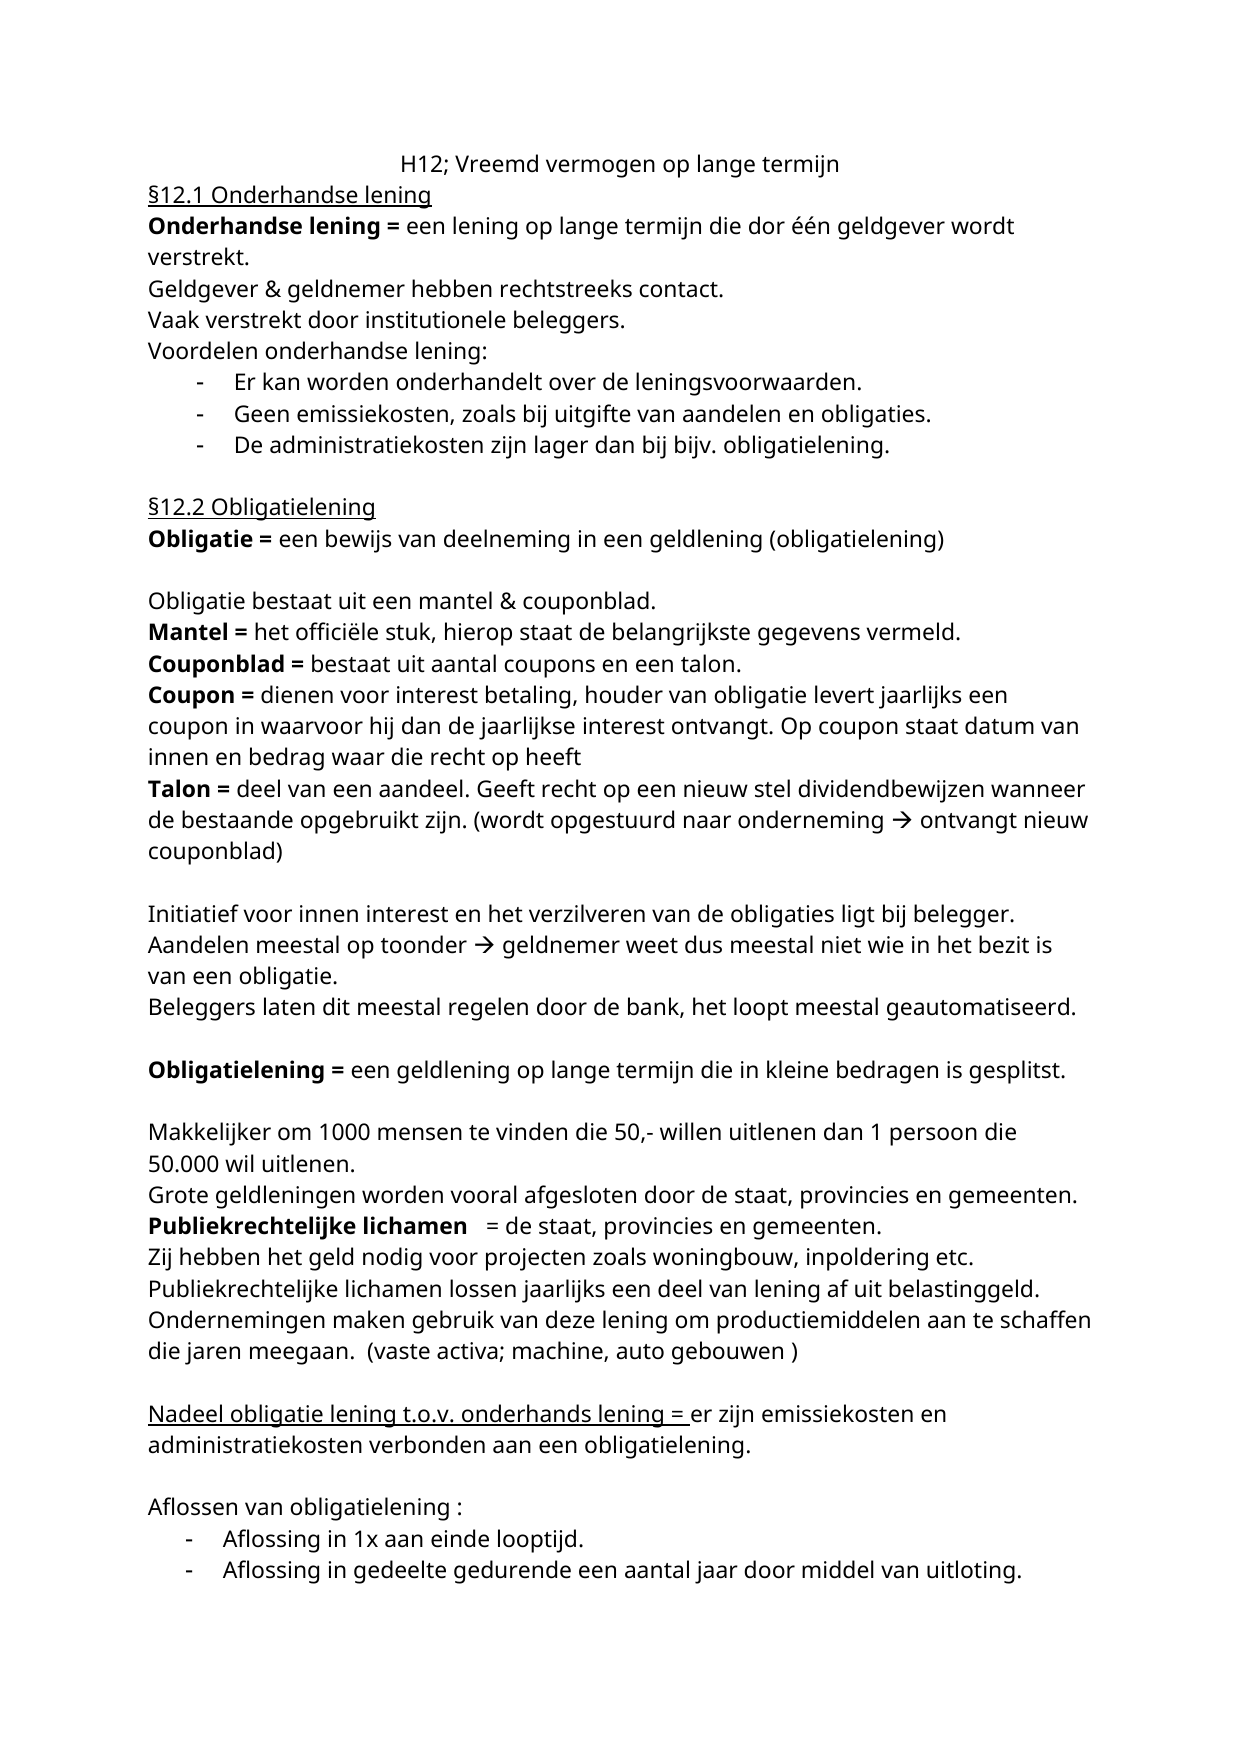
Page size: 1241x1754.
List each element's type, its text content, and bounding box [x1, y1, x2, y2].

text Talon = deel van een aandeel. Geeft recht op een nieuw stel dividendbewijzen wanneer de bestaande opgebruikt zijn. (wordt opgestuurd naar onderneming ontvangt nieuw couponblad) [148, 773, 1093, 866]
text Beleggers laten dit meestal regelen door de bank, het loopt meestal geautomatiseerd. [148, 991, 1093, 1023]
text Nadeel obligatie lening t.o.v. onderhands lening = er zijn emissiekosten en administratiekosten verbonden aan een obligatielening. [148, 1398, 1093, 1460]
text Zij hebben het geld nodig voor projecten zoals woningbouw, inpoldering etc. [148, 1241, 1093, 1273]
text Obligatie = een bewijs van deelneming in een geldlening (obligatielening) [148, 523, 1093, 554]
list Aflossing in gedeelte gedurende een aantal jaar door middel van uitloting. [185, 1554, 1093, 1585]
text Vaak verstrekt door institutionele beleggers. [148, 304, 1093, 335]
list Geen emissiekosten, zoals bij uitgifte van aandelen en obligaties. [196, 398, 1093, 429]
text §12.1 Onderhandse lening [148, 179, 1093, 210]
text Obligatie bestaat uit een mantel & couponblad. [148, 585, 1093, 616]
list Er kan worden onderhandelt over de leningsvoorwaarden. [196, 366, 1093, 398]
text Aflossen van obligatielening : [148, 1491, 1093, 1523]
text Publiekrechtelijke lichamen lossen jaarlijks een deel van lening af uit belastinggeld. [148, 1273, 1093, 1304]
text Grote geldleningen worden vooral afgesloten door de staat, provincies en gemeenten. [148, 1179, 1093, 1210]
list Aflossing in 1x aan einde looptijd. [185, 1523, 1093, 1554]
text Ondernemingen maken gebruik van deze lening om productiemiddelen aan te schaffen die jaren meegaan. (vaste activa; machine, auto gebouwen ) [148, 1304, 1093, 1366]
list De administratiekosten zijn lager dan bij bijv. obligatielening. [196, 429, 1093, 460]
text Couponblad = bestaat uit aantal coupons en een talon. [148, 648, 1093, 679]
text Initiatief voor innen interest en het verzilveren van de obligaties ligt bij belegger. [148, 898, 1093, 929]
text Voordelen onderhandse lening: [148, 335, 1093, 366]
text Coupon = dienen voor interest betaling, houder van obligatie levert jaarlijks een coupon in waarvoor hij dan de jaarlijkse interest ontvangt. Op coupon staat datum van innen en bedrag waar die recht op heeft [148, 679, 1093, 773]
text Mantel = het officiële stuk, hierop staat de belangrijkste gegevens vermeld. [148, 616, 1093, 648]
text §12.2 Obligatielening [148, 491, 1093, 523]
text Geldgever & geldnemer hebben rechtstreeks contact. [148, 273, 1093, 304]
text Obligatielening = een geldlening op lange termijn die in kleine bedragen is gesplitst. [148, 1054, 1093, 1085]
text Aandelen meestal op toonder geldnemer weet dus meestal niet wie in het bezit is van een obligatie. [148, 929, 1093, 991]
text Publiekrechtelijke lichamen = de staat, provincies en gemeenten. [148, 1210, 1093, 1241]
text Onderhandse lening = een lening op lange termijn die dor één geldgever wordt verstrekt. [148, 210, 1093, 273]
text Makkelijker om 1000 mensen te vinden die 50,- willen uitlenen dan 1 persoon die 50.000 wil uitlenen. [148, 1116, 1093, 1179]
text H12; Vreemd vermogen op lange termijn [148, 148, 1093, 179]
